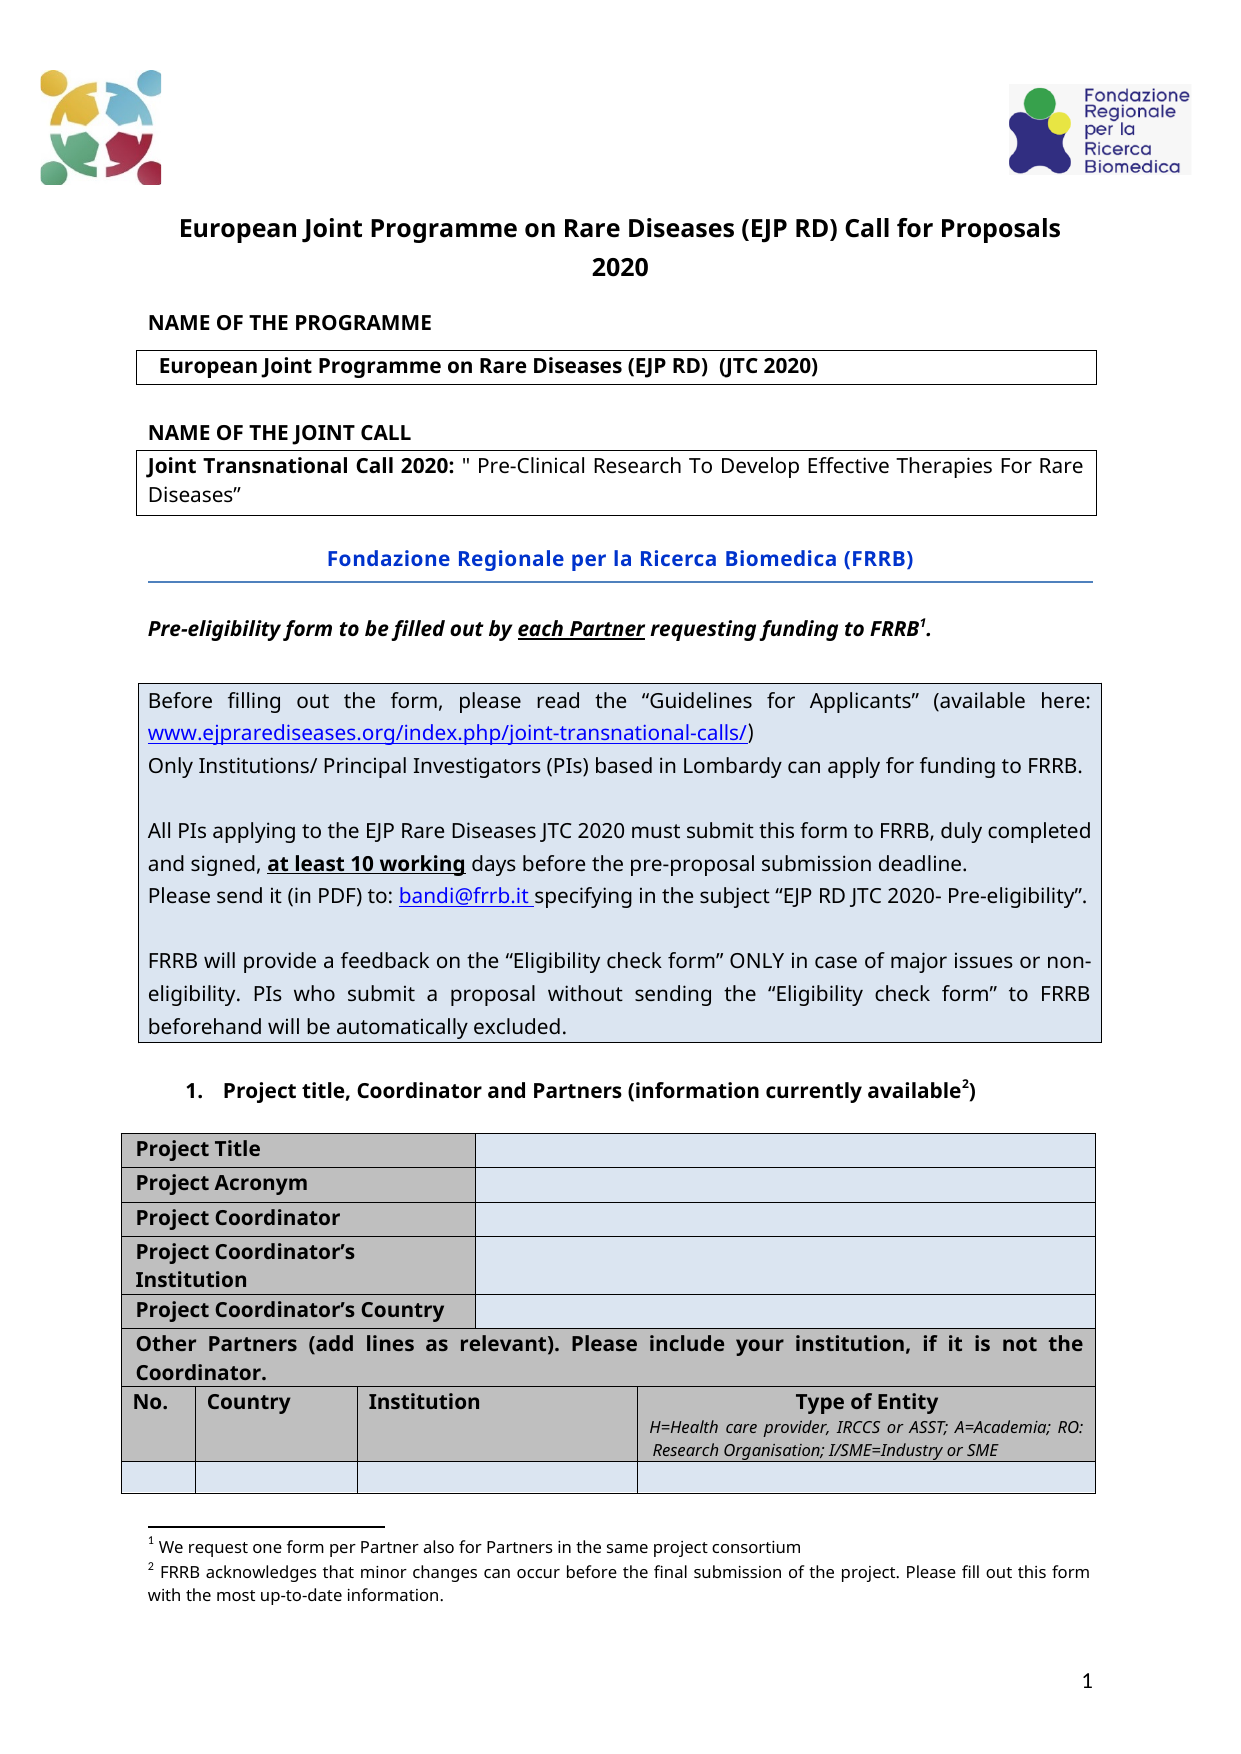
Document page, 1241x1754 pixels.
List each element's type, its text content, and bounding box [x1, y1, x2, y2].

table_header Joint Transnational Call 2020: " Pre-Clinical Research To Develop Effective Therapies For Rare Diseases” [137, 451, 1096, 514]
table_cell No. [122, 1387, 195, 1461]
table_cell Institution [358, 1387, 637, 1461]
table_cell [476, 1295, 1095, 1328]
table_cell Project Acronym [122, 1168, 475, 1202]
table_cell Other Partners (add lines as relevant). Please include your institution, if it is not the Coordinator. [122, 1329, 1095, 1386]
text Only Institutions/ Principal Investigators (PIs) based in Lombardy can apply for funding to FRRB. [139, 748, 1101, 779]
text FRRB will provide a feedback on the “Eligibility check form” ONLY in case of major issues or non-eligibility. PIs who submit a proposal without sending the “Eligibility check form” to FRRB beforehand will be automatically excluded. [139, 943, 1101, 1042]
title Fondazione Regionale per la Ricerca Biomedica (FRRB) [148, 544, 1093, 581]
text Please send it (in PDF) to: bandi@frrb.it specifying in the subject “EJP RD JTC 2020- Pre-eligibility”. [139, 878, 1101, 910]
text All PIs applying to the EJP Rare Diseases JTC 2020 must submit this form to FRRB, duly completed and signed, at least 10 working days before the pre-proposal submission deadline. [139, 813, 1101, 877]
table_cell [196, 1462, 357, 1492]
table_header European Joint Programme on Rare Diseases (EJP RD) (JTC 2020) [137, 351, 1096, 384]
text NAME OF THE JOINT CALL [148, 418, 1093, 446]
text Pre-eligibility form to be filled out by each Partner requesting funding to FRRB. [148, 614, 1107, 643]
table_header [476, 1134, 1095, 1167]
text Before filling out the form, please read the “Guidelines for Applicants” (available here: www.ejprarediseases.org/index.php/joint-transnational-calls/) [139, 684, 1101, 747]
table_cell [476, 1237, 1095, 1294]
table_cell [358, 1462, 637, 1492]
table_cell [476, 1203, 1095, 1236]
table_cell Project Coordinator’s Country [122, 1295, 475, 1328]
table_cell Project Coordinator [122, 1203, 475, 1236]
table_cell Country [196, 1387, 357, 1461]
text NAME OF THE PROGRAMME [148, 308, 1093, 336]
table_cell [476, 1168, 1095, 1202]
picture [39, 70, 161, 183]
table_cell [638, 1462, 1095, 1492]
list Project title, Coordinator and Partners (information currently available) [185, 1076, 1093, 1104]
picture [996, 78, 1194, 175]
table_cell Project Coordinator’s Institution [122, 1237, 475, 1294]
table_header Project Title [122, 1134, 475, 1167]
table_cell [122, 1462, 195, 1492]
table_cell Type of Entity H=Health care provider, IRCCS or ASST; A=Academia; RO: Research Organisation; I/SME=Industry or SME [638, 1387, 1095, 1461]
